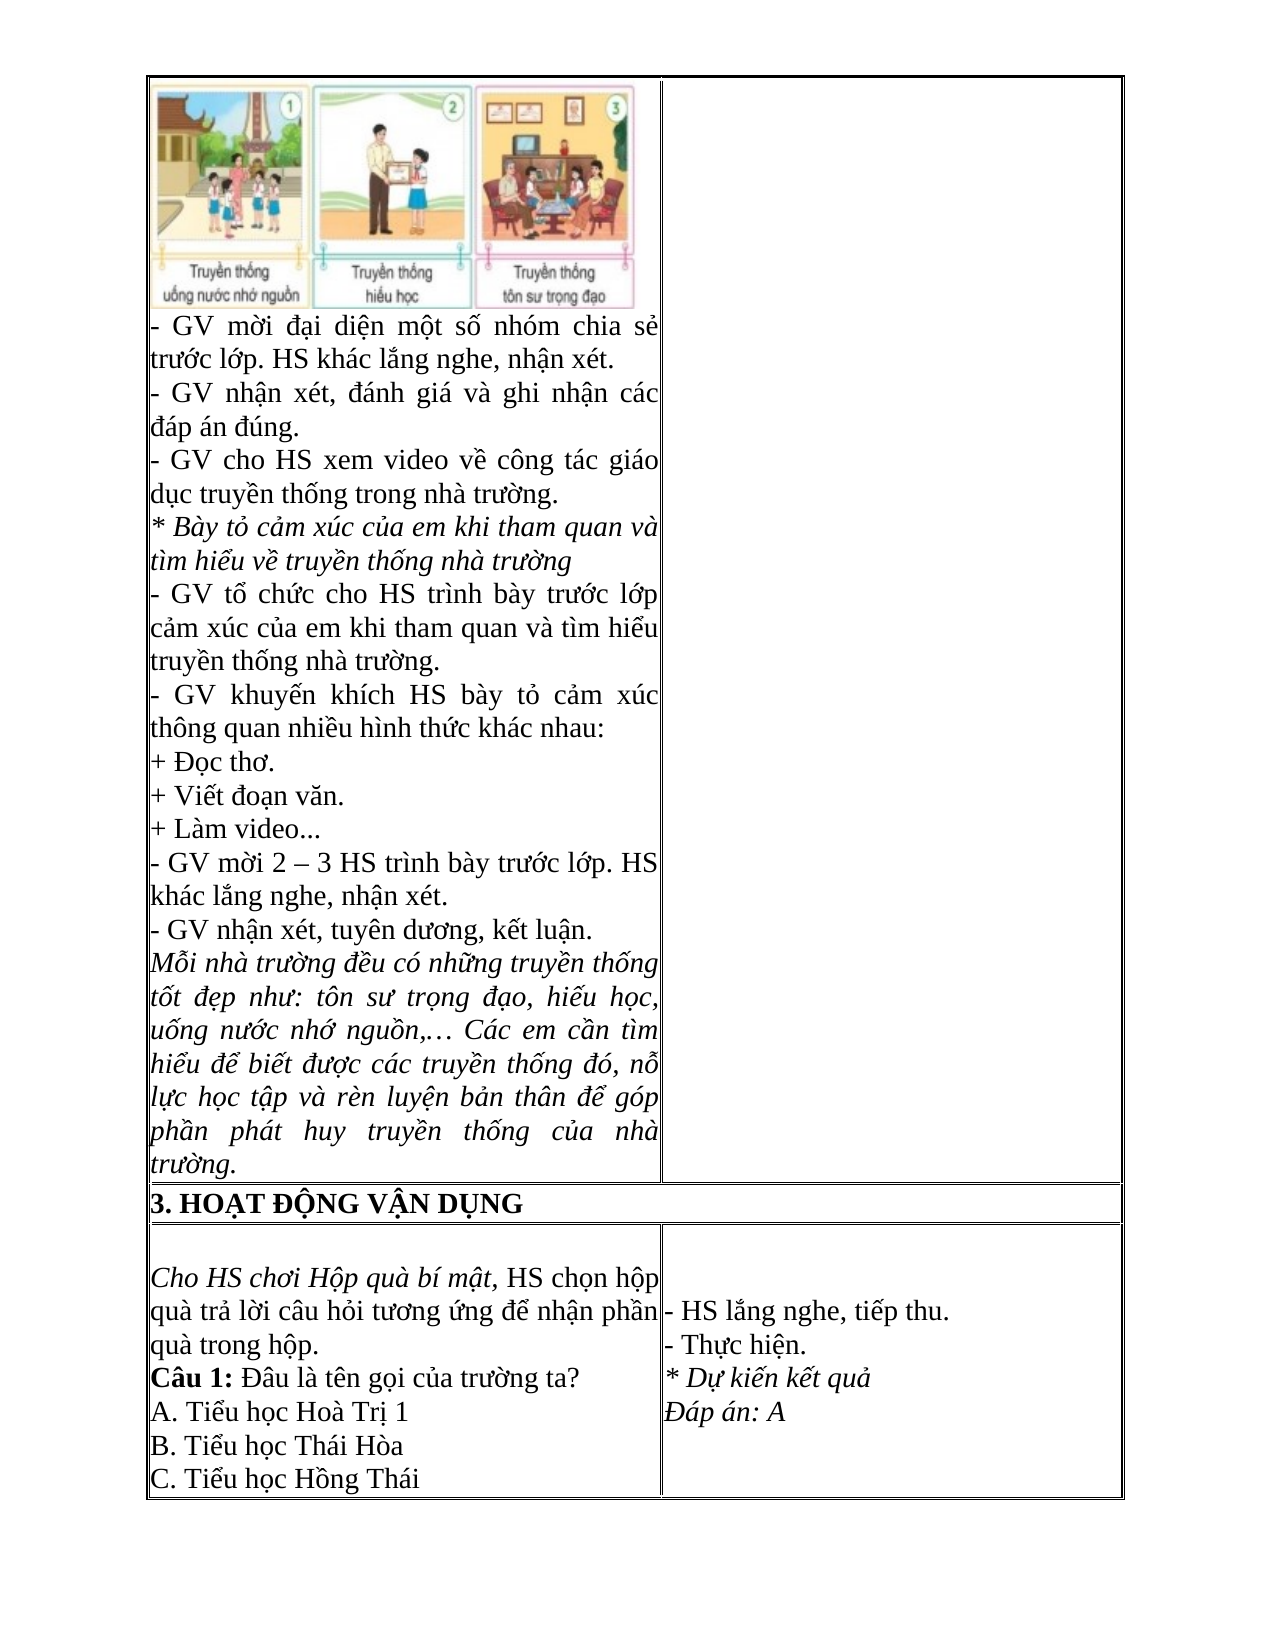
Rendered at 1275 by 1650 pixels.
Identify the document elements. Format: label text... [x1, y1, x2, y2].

picture [150, 79, 641, 309]
table_cell 3. HOẠT ĐỘNG VẬN DỤNG [148, 1182, 1123, 1222]
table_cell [662, 78, 1121, 1182]
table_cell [662, 1222, 1123, 1496]
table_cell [148, 1222, 662, 1496]
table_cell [150, 78, 662, 1182]
